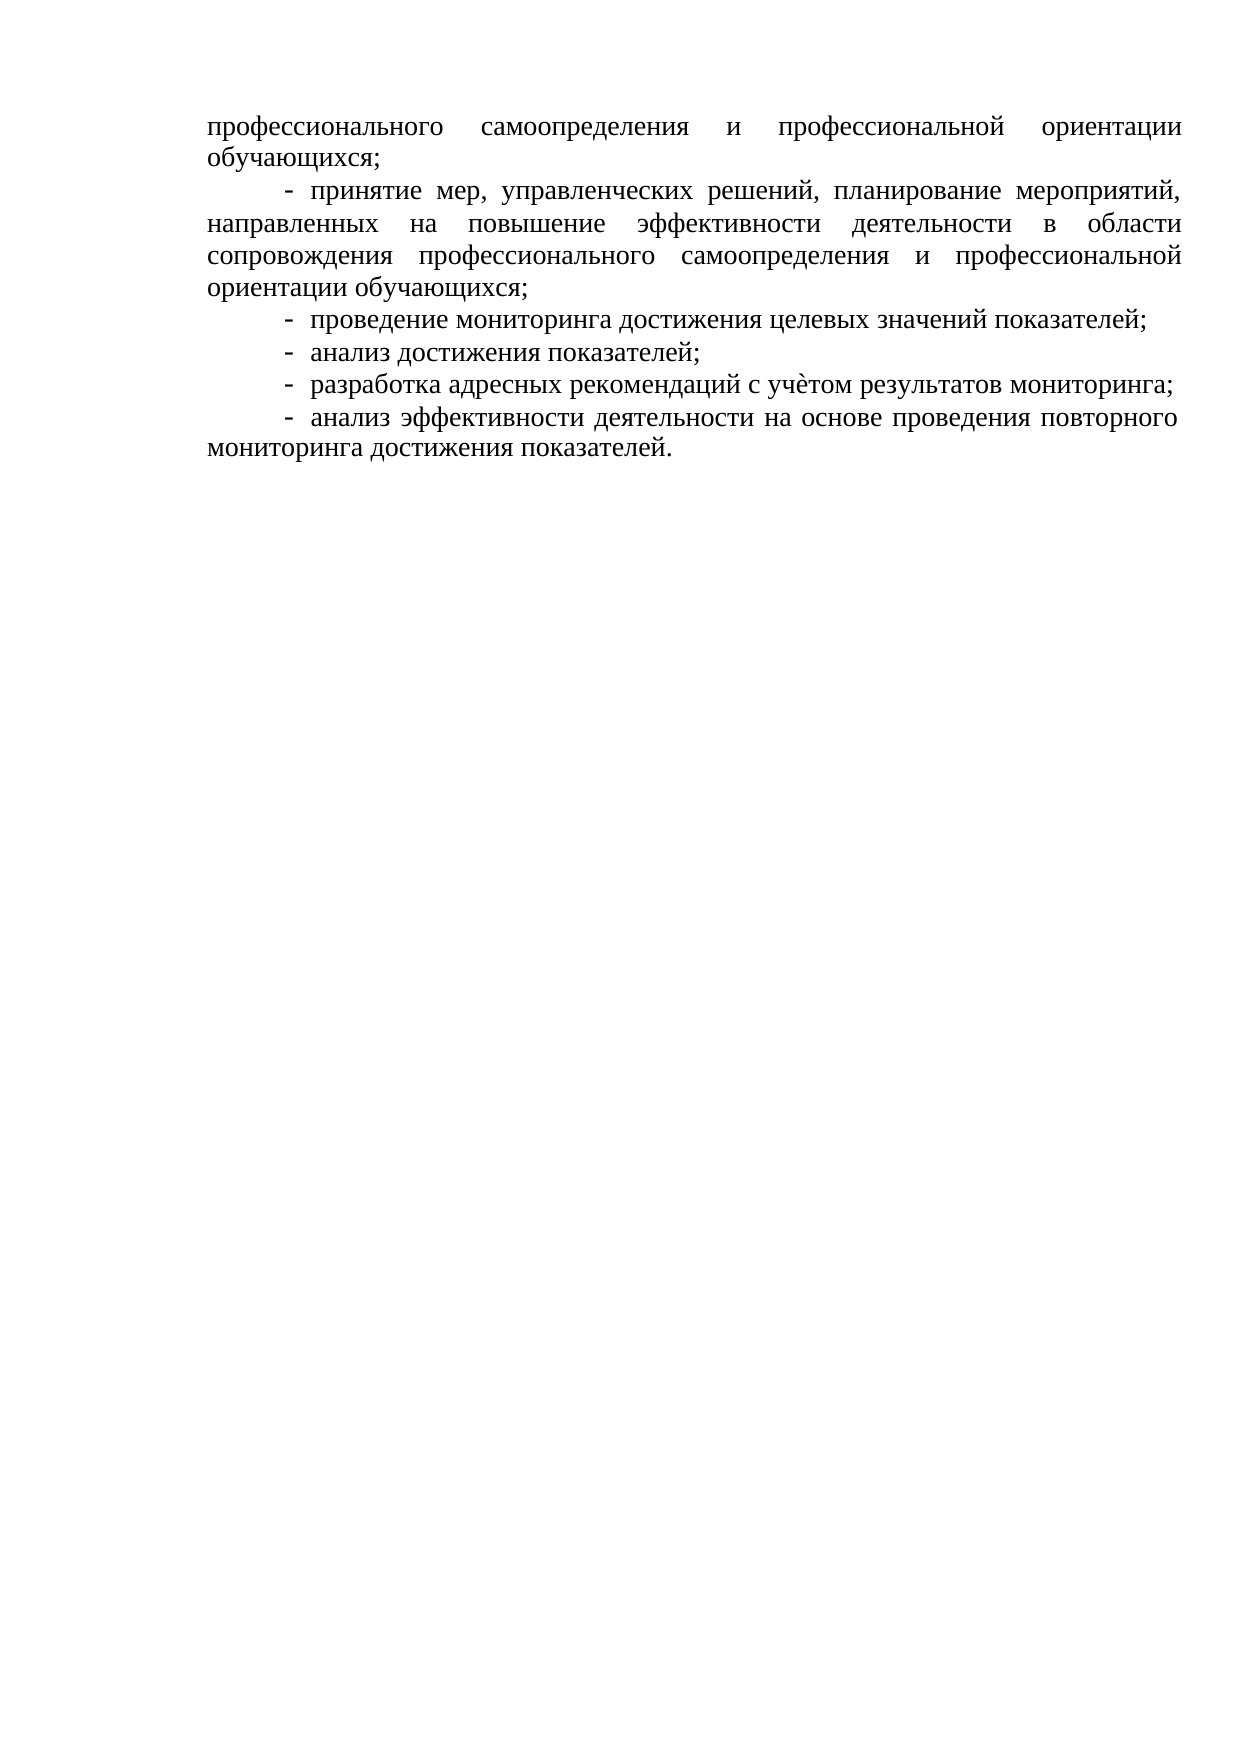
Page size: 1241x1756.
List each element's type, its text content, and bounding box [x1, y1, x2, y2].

list принятие мер, управленческих решений, планирование мероприятий, направленных на повышение эффективности деятельности в области сопровождения профессионального самоопределения и профессиональной ориентации обучающихся; [207, 173, 1182, 302]
list разработка адресных рекомендаций с учѐтом результатов мониторинга; [280, 368, 1192, 400]
list анализ достижения показателей; [280, 335, 1192, 368]
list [207, 110, 1182, 173]
list анализ эффективности деятельности на основе проведения повторного мониторинга достижения показателей. [207, 400, 1181, 462]
list проведение мониторинга достижения целевых значений показателей; [280, 302, 1192, 335]
